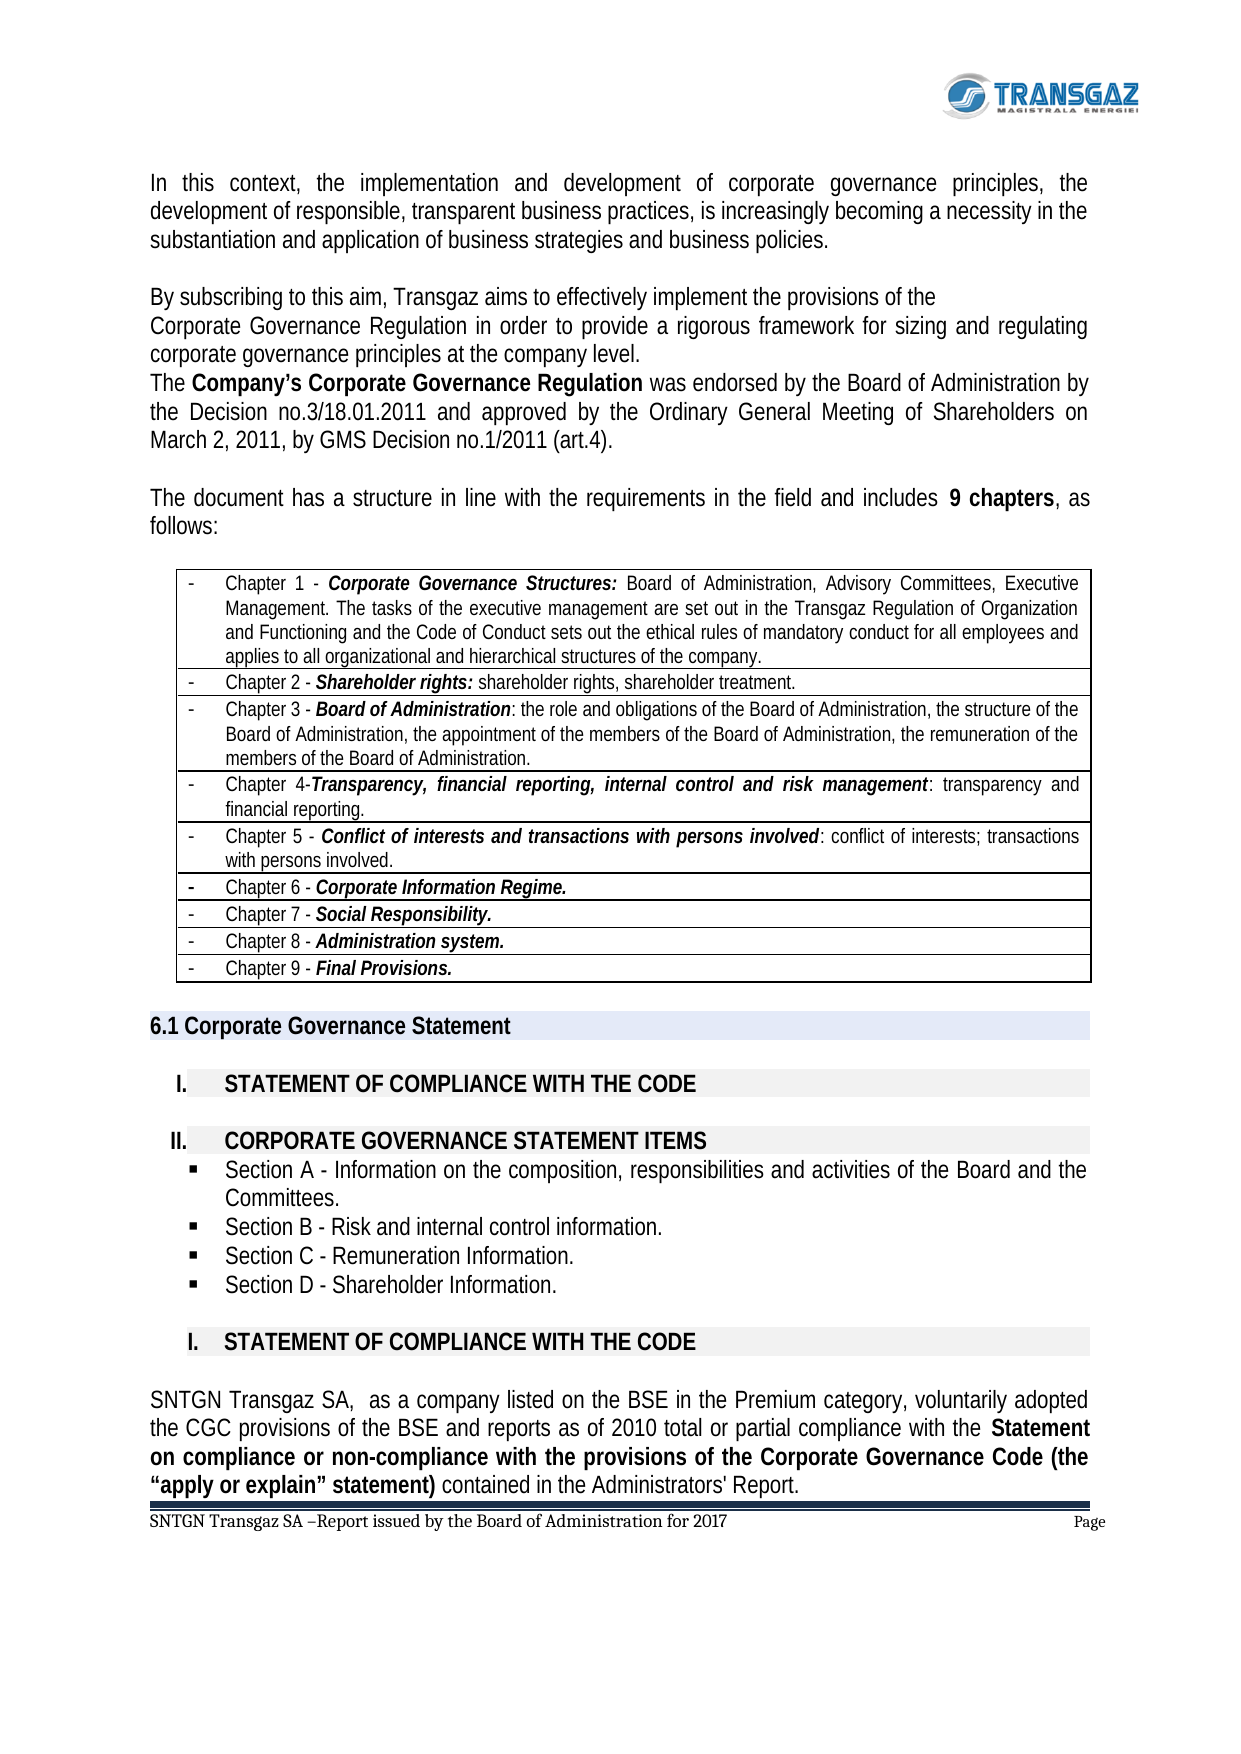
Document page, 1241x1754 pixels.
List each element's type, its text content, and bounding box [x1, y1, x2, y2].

text By subscribing to this aim, Transgaz aims to effectively implement the provisions of the [150, 282, 1090, 311]
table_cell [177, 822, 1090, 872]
picture [940, 60, 1142, 137]
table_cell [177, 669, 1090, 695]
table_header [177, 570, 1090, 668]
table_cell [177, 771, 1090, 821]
text The document has a structure in line with the requirements in the field and includes 9 chapters, as follows: [150, 483, 1090, 540]
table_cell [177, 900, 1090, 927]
text SNTGN Transgaz SA, as a company listed on the BSE in the Premium category, voluntarily adopted the CGC provisions of the BSE and reports as of 2010 total or partial compliance with the Statement on compliance or non-compliance with the provisions of the Corporate Governance Code (the “apply or explain” statement) contained in the Administrators' Report. [150, 1384, 1090, 1499]
list Section C - Remuneration Information. [187, 1241, 1090, 1270]
text The Company’s Corporate Governance Regulation was endorsed by the Board of Administration by the Decision no.3/18.01.2011 and approved by the Ordinary General Meeting of Shareholders on March 2, 2011, by GMS Decision no.1/2011 (art.4). [150, 368, 1090, 454]
list Section B - Risk and internal control information. [187, 1212, 1090, 1241]
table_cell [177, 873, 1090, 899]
list STATEMENT OF COMPLIANCE WITH THE CODE [187, 1069, 1090, 1097]
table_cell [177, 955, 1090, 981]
list Section A - Information on the composition, responsibilities and activities of the Board and the Committees. [187, 1154, 1090, 1212]
list CORPORATE GOVERNANCE STATEMENT ITEMS [187, 1126, 1090, 1154]
text Corporate Governance Regulation in order to provide a rigorous framework for sizing and regulating corporate governance principles at the company level. [150, 311, 1090, 368]
list STATEMENT OF COMPLIANCE WITH THE CODE [187, 1327, 1090, 1356]
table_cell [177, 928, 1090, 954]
text In this context, the implementation and development of corporate governance principles, the development of responsible, transparent business practices, is increasingly becoming a necessity in the substantiation and application of business strategies and business policies. [150, 167, 1090, 253]
list Section D - Shareholder Information. [187, 1270, 1090, 1299]
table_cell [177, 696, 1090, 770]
text 6.1 Corporate Governance Statement [150, 1011, 1090, 1040]
